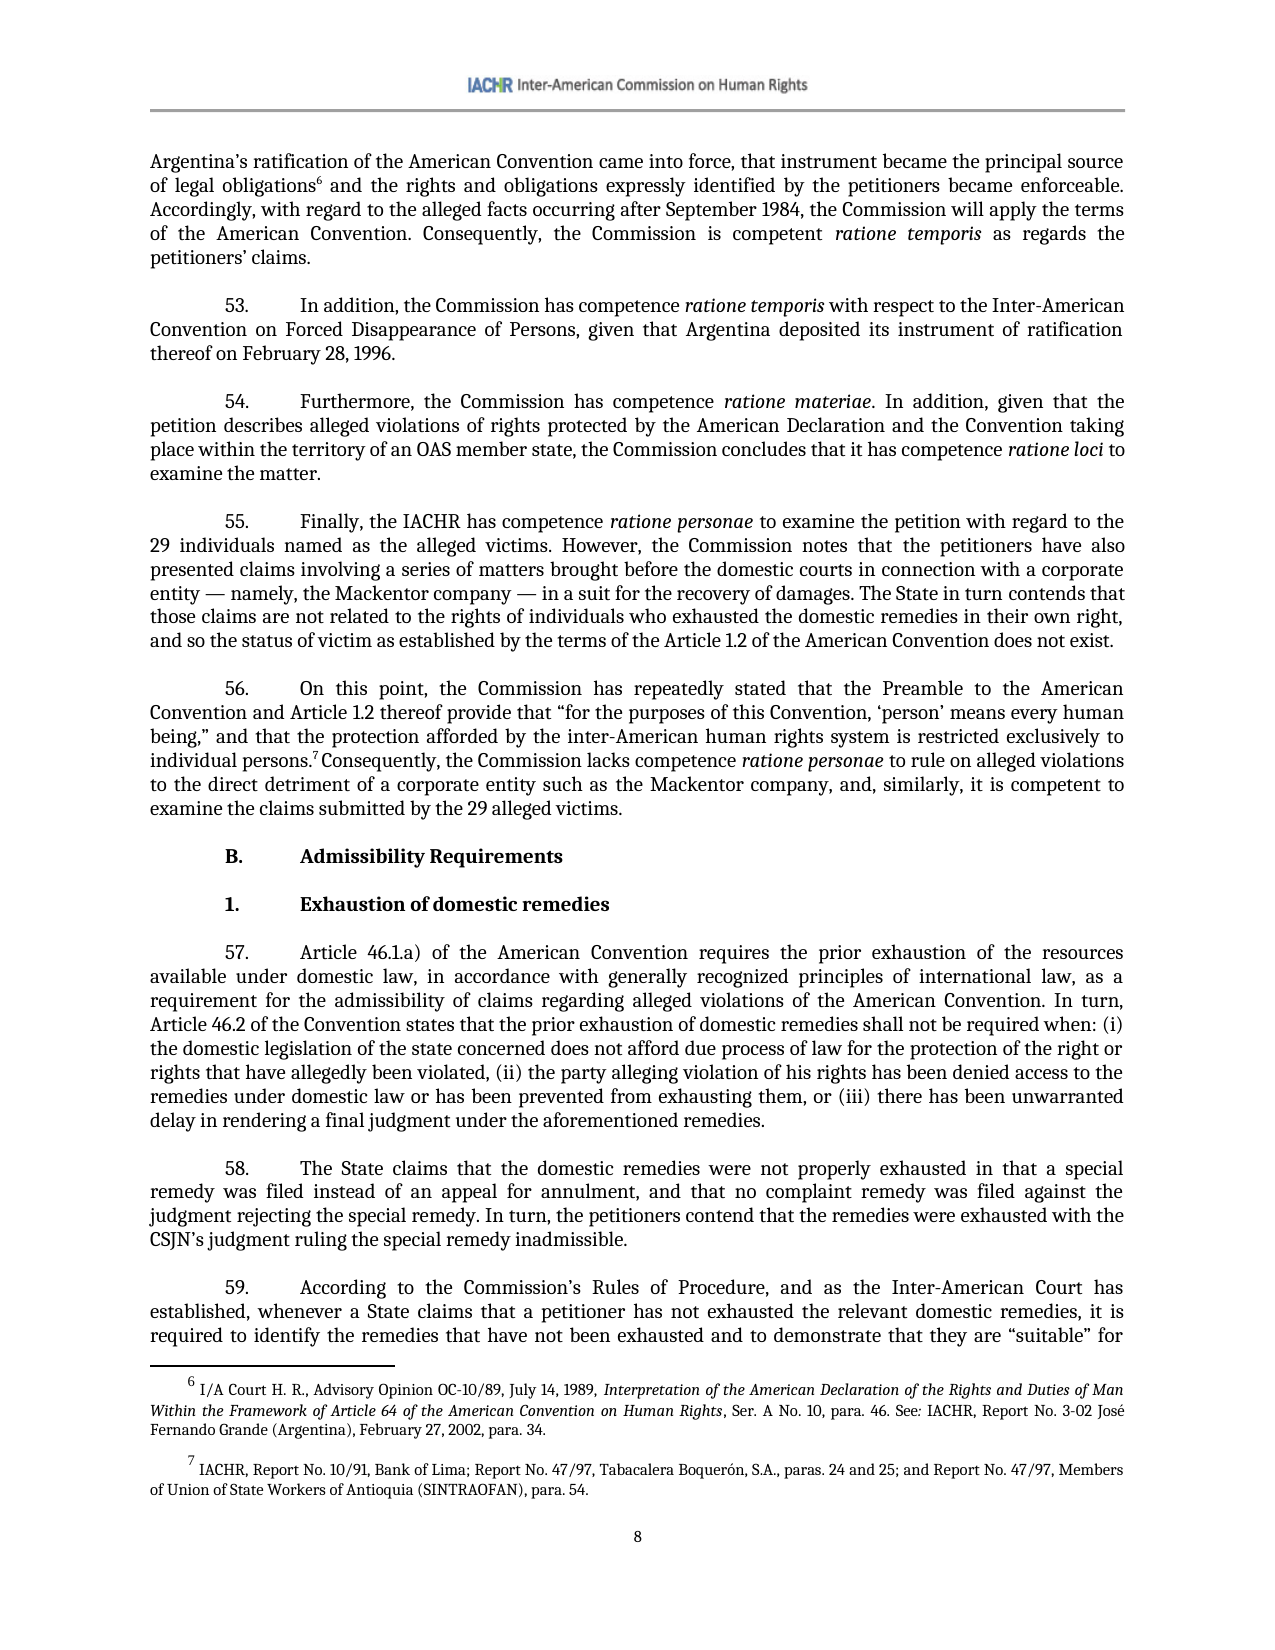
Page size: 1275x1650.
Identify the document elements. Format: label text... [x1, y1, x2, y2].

list The State claims that the domestic remedies were not properly exhausted in that a special remedy was filed instead of an appeal for annulment, and that no complaint remedy was filed against the judgment rejecting the special remedy. In turn, the petitioners contend that the remedies were exhausted with the CSJN’s judgment ruling the special remedy inadmissible. [150, 1156, 1125, 1252]
list On this point, the Commission has repeatedly stated that the Preamble to the American Convention and Article 1.2 thereof provide that “for the purposes of this Convention, ‘person’ means every human being,” and that the protection afforded by the inter-American human rights system is restricted exclusively to individual persons. Consequently, the Commission lacks competence ratione personae to rule on alleged violations to the direct detriment of a corporate entity such as the Mackentor company, and, similarly, it is competent to examine the claims submitted by the 29 alleged victims. [150, 677, 1125, 821]
text B. Admissibility Requirements [150, 845, 1125, 869]
picture [456, 75, 819, 95]
list In addition, the Commission has competence ratione temporis with respect to the Inter-American Convention on Forced Disappearance of Persons, given that Argentina deposited its instrument of ratification thereof on February 28, 1996. [150, 294, 1125, 366]
list Article 46.1.a) of the American Convention requires the prior exhaustion of the resources available under domestic law, in accordance with generally recognized principles of international law, as a requirement for the admissibility of claims regarding alleged violations of the American Convention. In turn, Article 46.2 of the Convention states that the prior exhaustion of domestic remedies shall not be required when: (i) the domestic legislation of the state concerned does not afford due process of law for the protection of the right or rights that have allegedly been violated, (ii) the party alleging violation of his rights has been denied access to the remedies under domestic law or has been prevented from exhausting them, or (iii) there has been unwarranted delay in rendering a final judgment under the aforementioned remedies. [150, 941, 1125, 1132]
list Furthermore, the Commission has competence ratione materiae. In addition, given that the petition describes alleged violations of rights protected by the American Declaration and the Convention taking place within the territory of an OAS member state, the Commission concludes that it has competence ratione loci to examine the matter. [150, 389, 1125, 485]
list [150, 150, 1125, 270]
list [150, 1276, 1125, 1348]
list Finally, the IACHR has competence ratione personae to examine the petition with regard to the 29 individuals named as the alleged victims. However, the Commission notes that the petitioners have also presented claims involving a series of matters brought before the domestic courts in connection with a corporate entity — namely, the Mackentor company — in a suit for the recovery of damages. The State in turn contends that those claims are not related to the rights of individuals who exhausted the domestic remedies in their own right, and so the status of victim as established by the terms of the Article 1.2 of the American Convention does not exist. [150, 509, 1125, 653]
list Exhaustion of domestic remedies [225, 893, 1125, 917]
